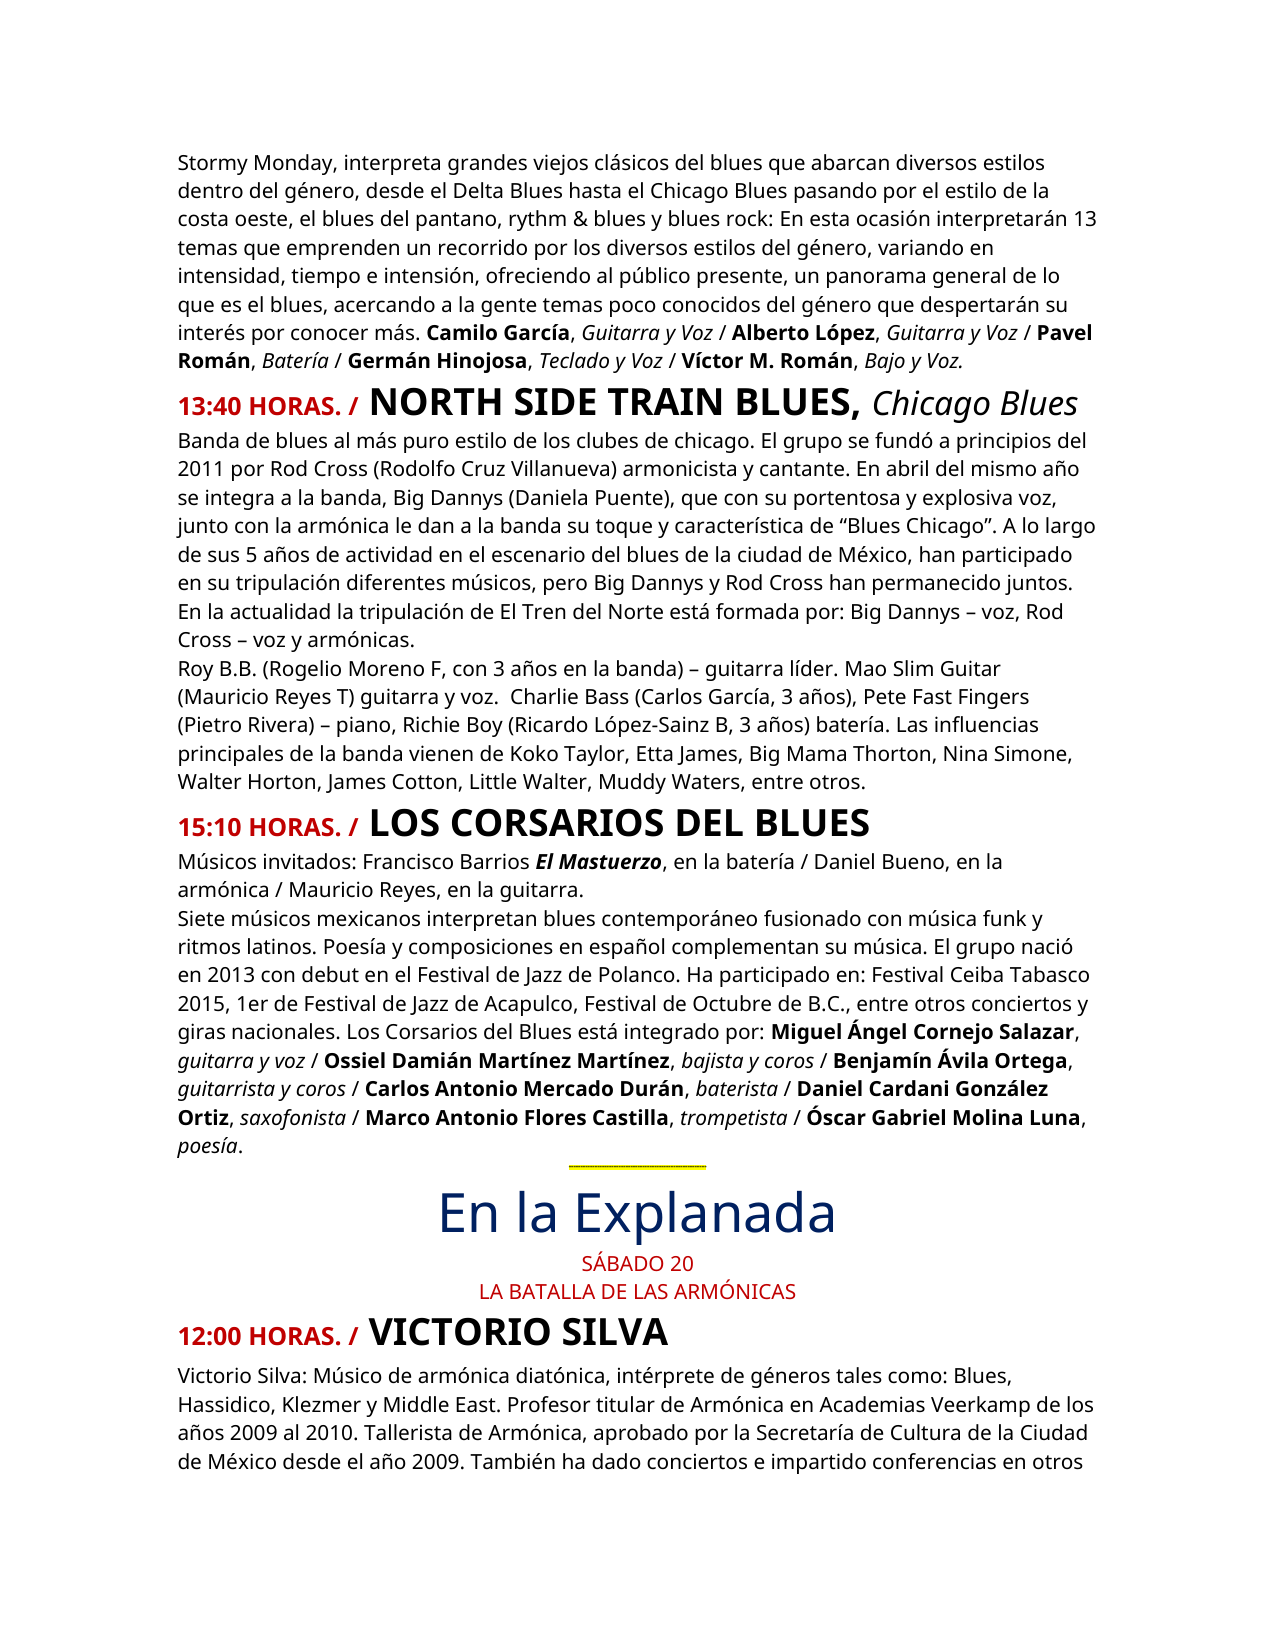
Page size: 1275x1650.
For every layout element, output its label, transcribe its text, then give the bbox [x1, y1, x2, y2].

text Stormy Monday, interpreta grandes viejos clásicos del blues que abarcan diversos estilos dentro del género, desde el Delta Blues hasta el Chicago Blues pasando por el estilo de la costa oeste, el blues del pantano, rythm & blues y blues rock: En esta ocasión interpretarán 13 temas que emprenden un recorrido por los diversos estilos del género, variando en intensidad, tiempo e intensión, ofreciendo al público presente, un panorama general de lo que es el blues, acercando a la gente temas poco conocidos del género que despertarán su interés por conocer más. Camilo García, Guitarra y Voz / Alberto López, Guitarra y Voz / Pavel Román, Batería / Germán Hinojosa, Teclado y Voz / Víctor M. Román, Bajo y Voz. [177, 148, 1098, 375]
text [177, 1361, 1098, 1475]
text Banda de blues al más puro estilo de los clubes de chicago. El grupo se fundó a principios del 2011 por Rod Cross (Rodolfo Cruz Villanueva) armonicista y cantante. En abril del mismo año se integra a la banda, Big Dannys (Daniela Puente), que con su portentosa y explosiva voz, junto con la armónica le dan a la banda su toque y característica de “Blues Chicago”. A lo largo de sus 5 años de actividad en el escenario del blues de la ciudad de México, han participado en su tripulación diferentes músicos, pero Big Dannys y Rod Cross han permanecido juntos. En la actualidad la tripulación de El Tren del Norte está formada por: Big Dannys – voz, Rod Cross – voz y armónicas. [177, 426, 1098, 654]
text 15:10 HORAS. / LOS CORSARIOS DEL BLUES [177, 796, 1098, 847]
text 12:00 HORAS. / VICTORIO SILVA [177, 1306, 1098, 1357]
text LA BATALLA DE LAS ARMÓNICAS [177, 1277, 1098, 1306]
text Músicos invitados: Francisco Barrios El Mastuerzo, en la batería / Daniel Bueno, en la armónica / Mauricio Reyes, en la guitarra. [177, 847, 1098, 904]
text 13:40 HORAS. / NORTH SIDE TRAIN BLUES, Chicago Blues [177, 375, 1098, 426]
text En la Explanada [177, 1175, 1098, 1249]
text SÁBADO 20 [177, 1249, 1098, 1277]
text Siete músicos mexicanos interpretan blues contemporáneo fusionado con música funk y ritmos latinos. Poesía y composiciones en español complementan su música. El grupo nació en 2013 con debut en el Festival de Jazz de Polanco. Ha participado en: Festival Ceiba Tabasco 2015, 1er de Festival de Jazz de Acapulco, Festival de Octubre de B.C., entre otros conciertos y giras nacionales. Los Corsarios del Blues está integrado por: Miguel Ángel Cornejo Salazar, guitarra y voz / Ossiel Damián Martínez Martínez, bajista y coros / Benjamín Ávila Ortega, guitarrista y coros / Carlos Antonio Mercado Durán, baterista / Daniel Cardani González Ortiz, saxofonista / Marco Antonio Flores Castilla, trompetista / Óscar Gabriel Molina Luna, poesía. [177, 904, 1098, 1160]
text Roy B.B. (Rogelio Moreno F, con 3 años en la banda) – guitarra líder. Mao Slim Guitar (Mauricio Reyes T) guitarra y voz. Charlie Bass (Carlos García, 3 años), Pete Fast Fingers (Pietro Rivera) – piano, Richie Boy (Ricardo López-Sainz B, 3 años) batería. Las influencias principales de la banda vienen de Koko Taylor, Etta James, Big Mama Thorton, Nina Simone, Walter Horton, James Cotton, Little Walter, Muddy Waters, entre otros. [177, 654, 1098, 796]
